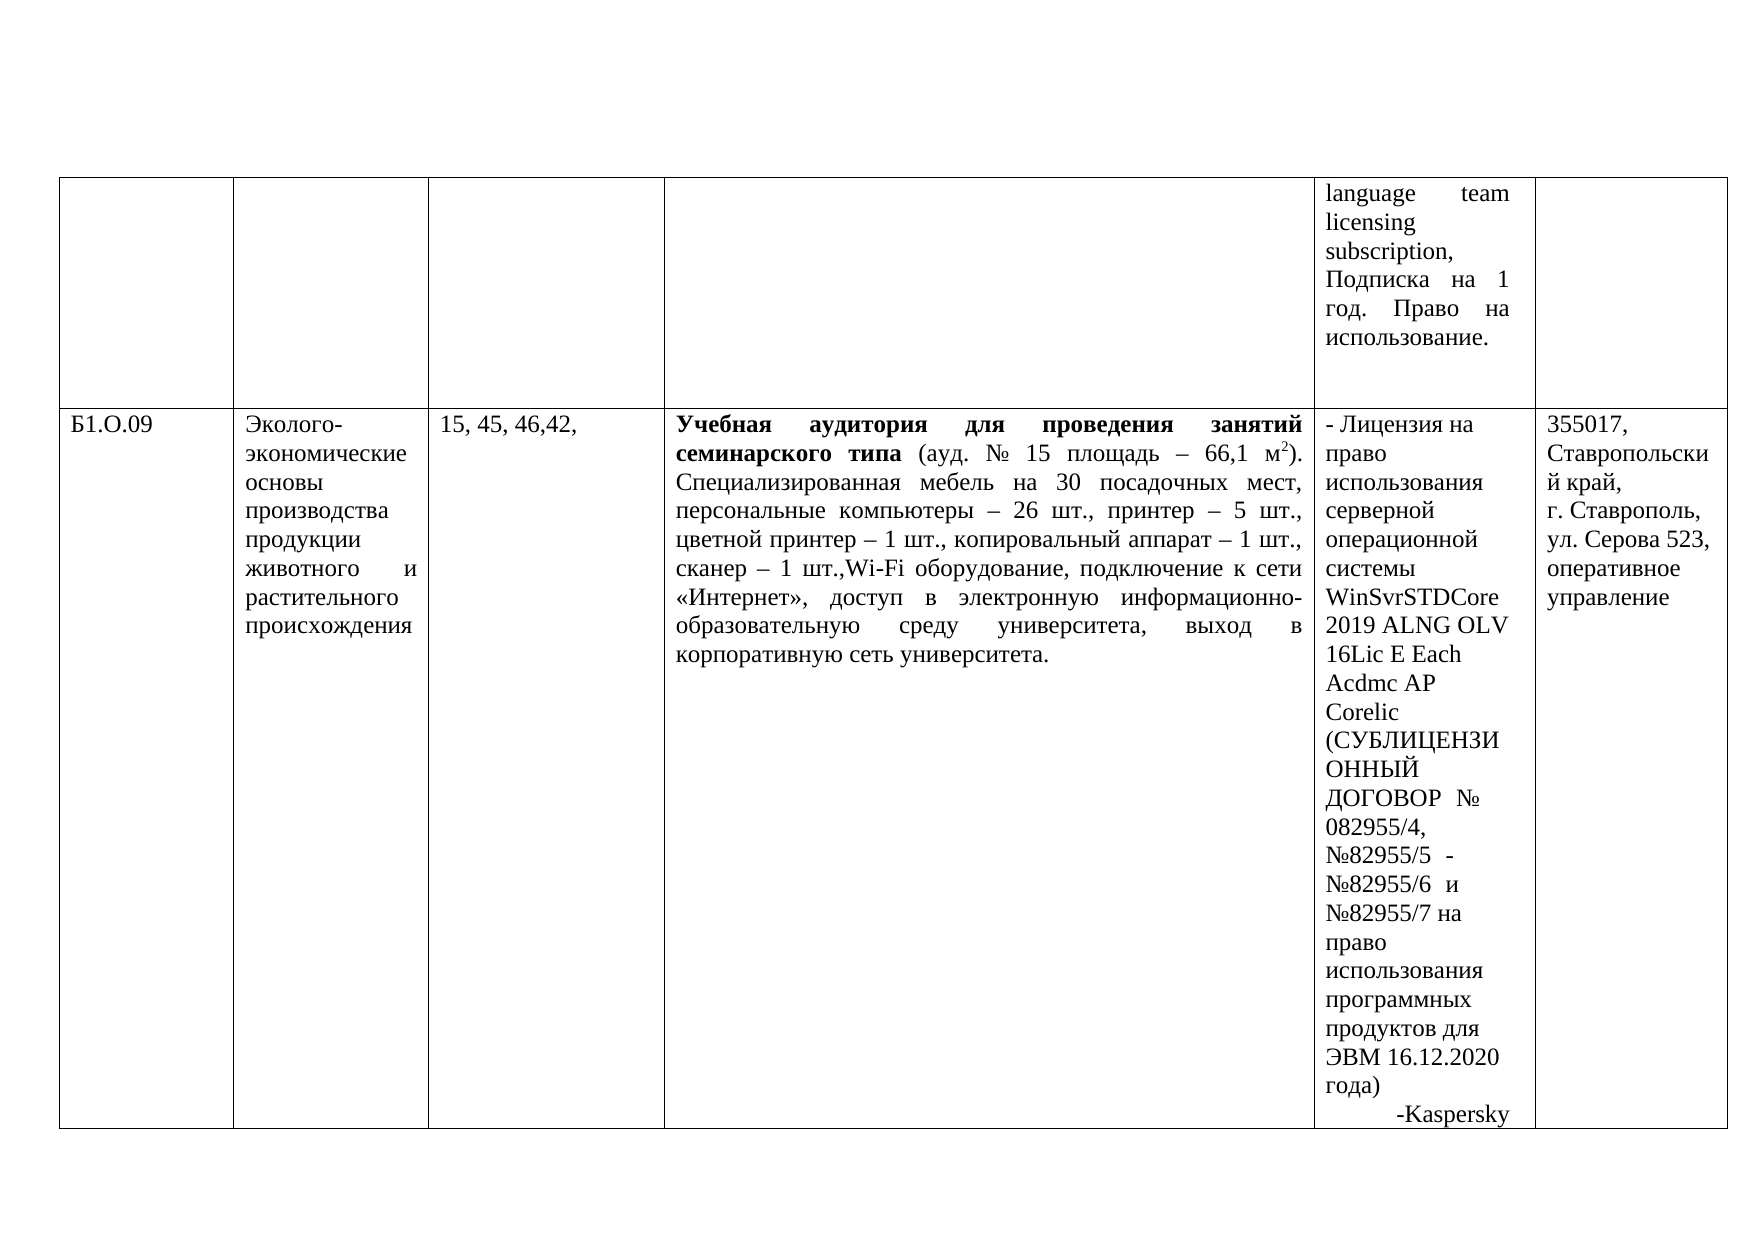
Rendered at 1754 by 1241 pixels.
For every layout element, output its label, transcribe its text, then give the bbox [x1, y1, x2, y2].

table_cell Б1.О.09 [60, 409, 233, 1128]
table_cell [1536, 178, 1727, 408]
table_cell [1315, 409, 1535, 1128]
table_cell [1315, 178, 1535, 408]
table_cell 15, 45, 46,42, [429, 409, 664, 1128]
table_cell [234, 409, 428, 1128]
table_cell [665, 409, 1314, 1128]
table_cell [665, 178, 1314, 408]
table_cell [429, 178, 664, 408]
table_cell [234, 178, 428, 408]
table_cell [1536, 409, 1727, 1128]
table_cell [60, 178, 233, 408]
